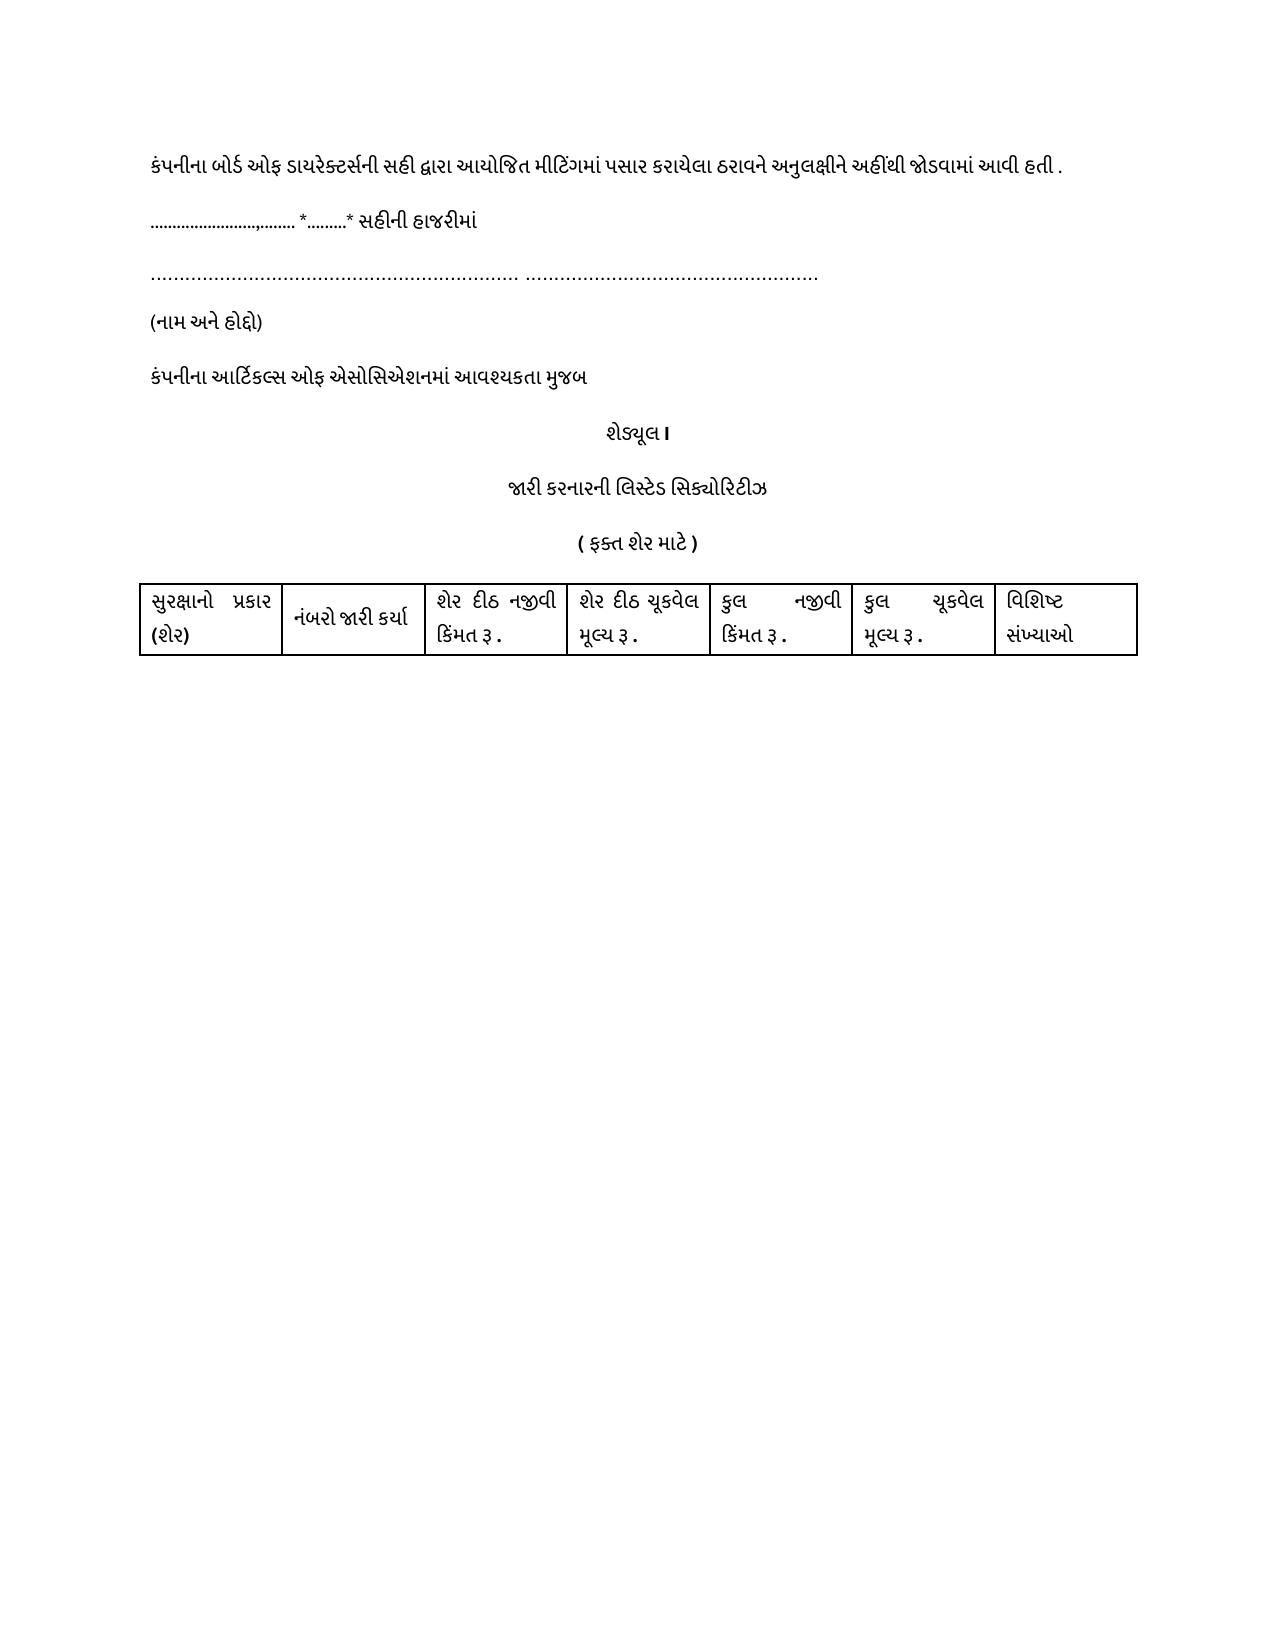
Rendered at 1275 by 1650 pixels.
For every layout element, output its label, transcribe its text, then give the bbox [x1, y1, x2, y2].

table_header [283, 585, 424, 654]
table_header [853, 585, 994, 654]
table_header [996, 585, 1136, 654]
table_header [568, 585, 709, 654]
table_header [426, 585, 566, 654]
table_header [711, 585, 851, 654]
table_header [141, 585, 281, 654]
text ................................................................ ................................................... [150, 261, 1125, 285]
